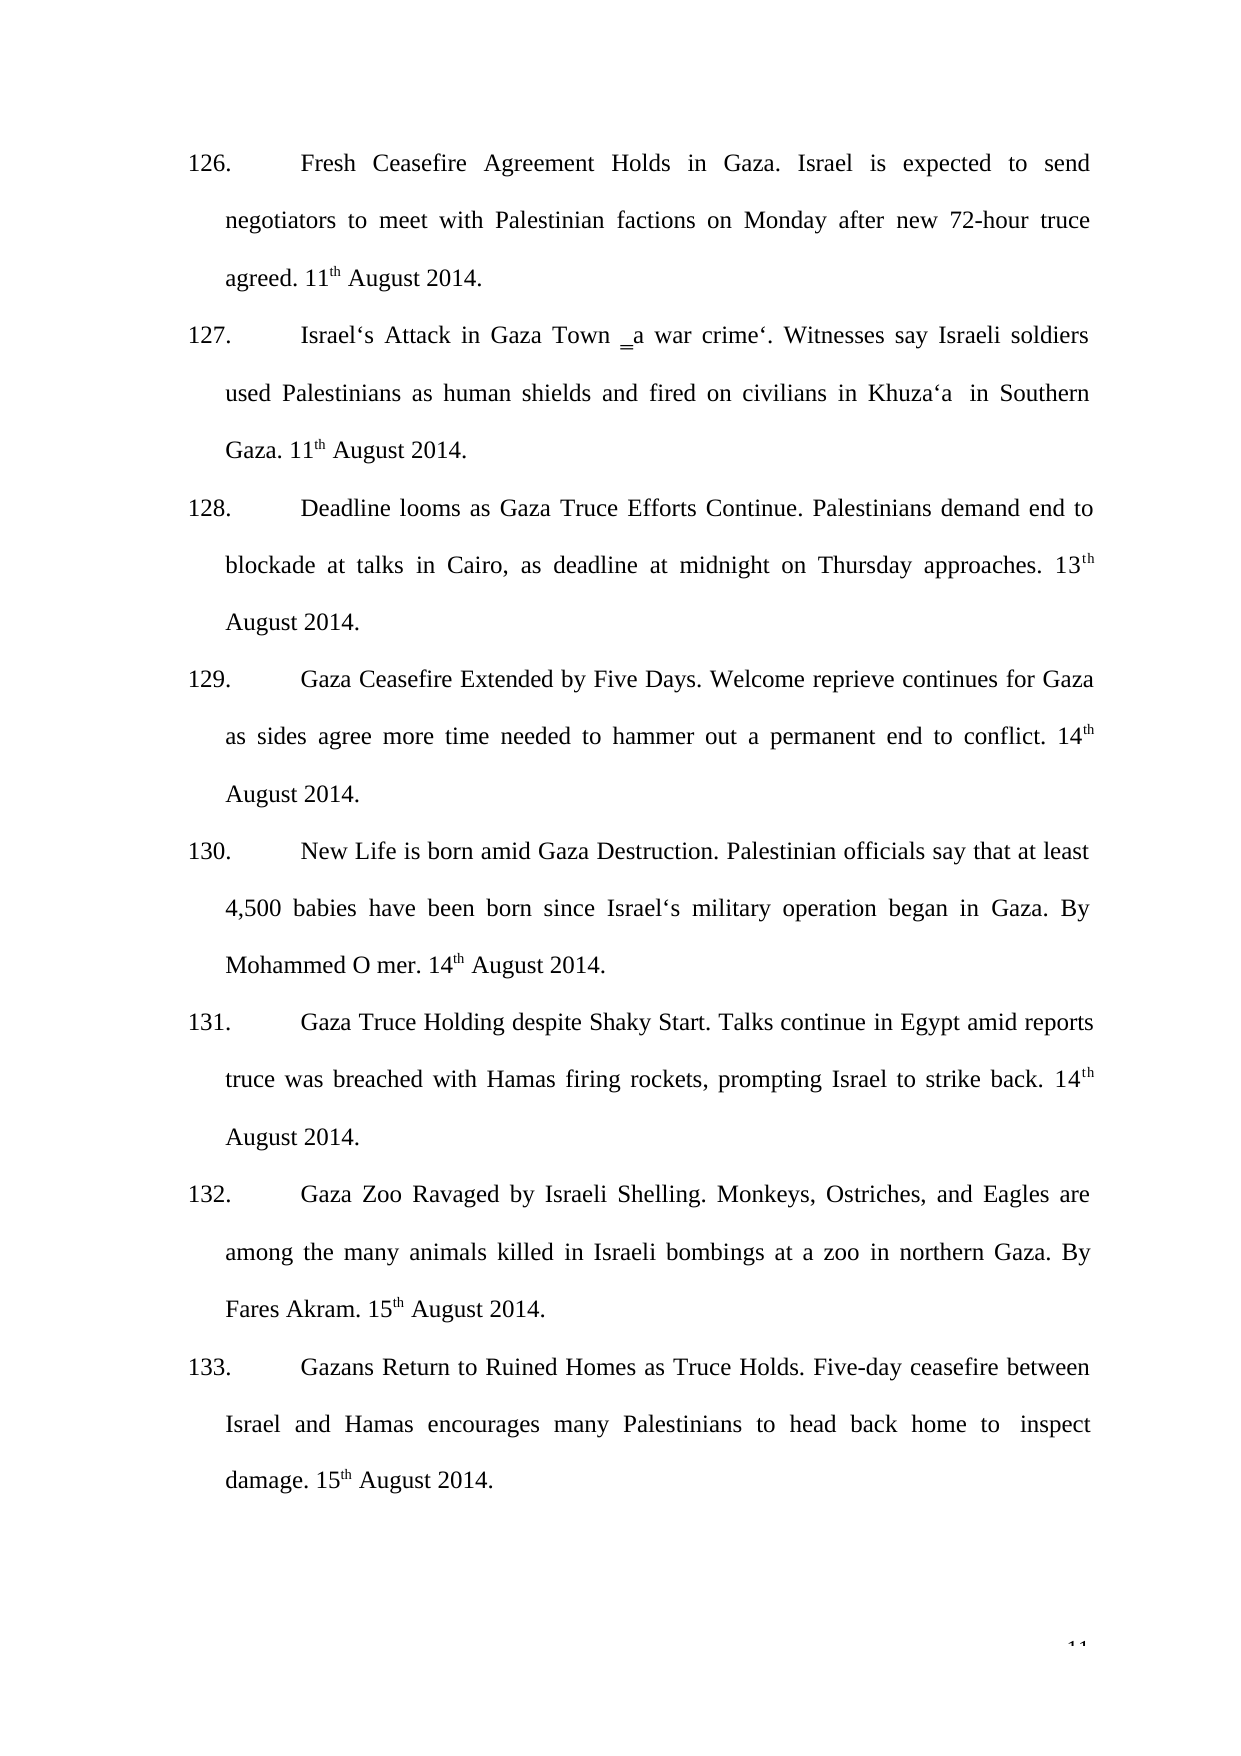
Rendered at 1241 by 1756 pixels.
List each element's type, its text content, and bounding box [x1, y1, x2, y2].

list Gaza Zoo Ravaged by Israeli Shelling. Monkeys, Ostriches, and Eagles are among the many animals killed in Israeli bombings at a zoo in northern Gaza. By Fares Akram. 15th August 2014. [188, 1179, 1091, 1323]
list Deadline looms as Gaza Truce Efforts Continue. Palestinians demand end to blockade at talks in Cairo, as deadline at midnight on Thursday approaches. 13th August 2014. [188, 493, 1094, 636]
list Gazans Return to Ruined Homes as Truce Holds. Five-day ceasefire between Israel and Hamas encourages many Palestinians to head back home to inspect damage. 15th August 2014. [188, 1352, 1091, 1494]
list Fresh Ceasefire Agreement Holds in Gaza. Israel is expected to send negotiators to meet with Palestinian factions on Monday after new 72-hour truce agreed. 11th August 2014. [188, 148, 1090, 292]
list New Life is born amid Gaza Destruction. Palestinian officials say that at least 4,500 babies have been born since Israel‘s military operation began in Gaza. By Mohammed O mer. 14th August 2014. [188, 836, 1090, 979]
list Gaza Truce Holding despite Shaky Start. Talks continue in Egypt amid reports truce was breached with Hamas firing rockets, prompting Israel to strike back. 14th August 2014. [188, 1007, 1094, 1151]
list Israel‘s Attack in Gaza Town ‗a war crime‘. Witnesses say Israeli soldiers used Palestinians as human shields and fired on civilians in Khuza‘a in Southern Gaza. 11th August 2014. [188, 321, 1090, 464]
list Gaza Ceasefire Extended by Five Days. Welcome reprieve continues for Gaza as sides agree more time needed to hammer out a permanent end to conflict. 14th August 2014. [188, 664, 1094, 807]
